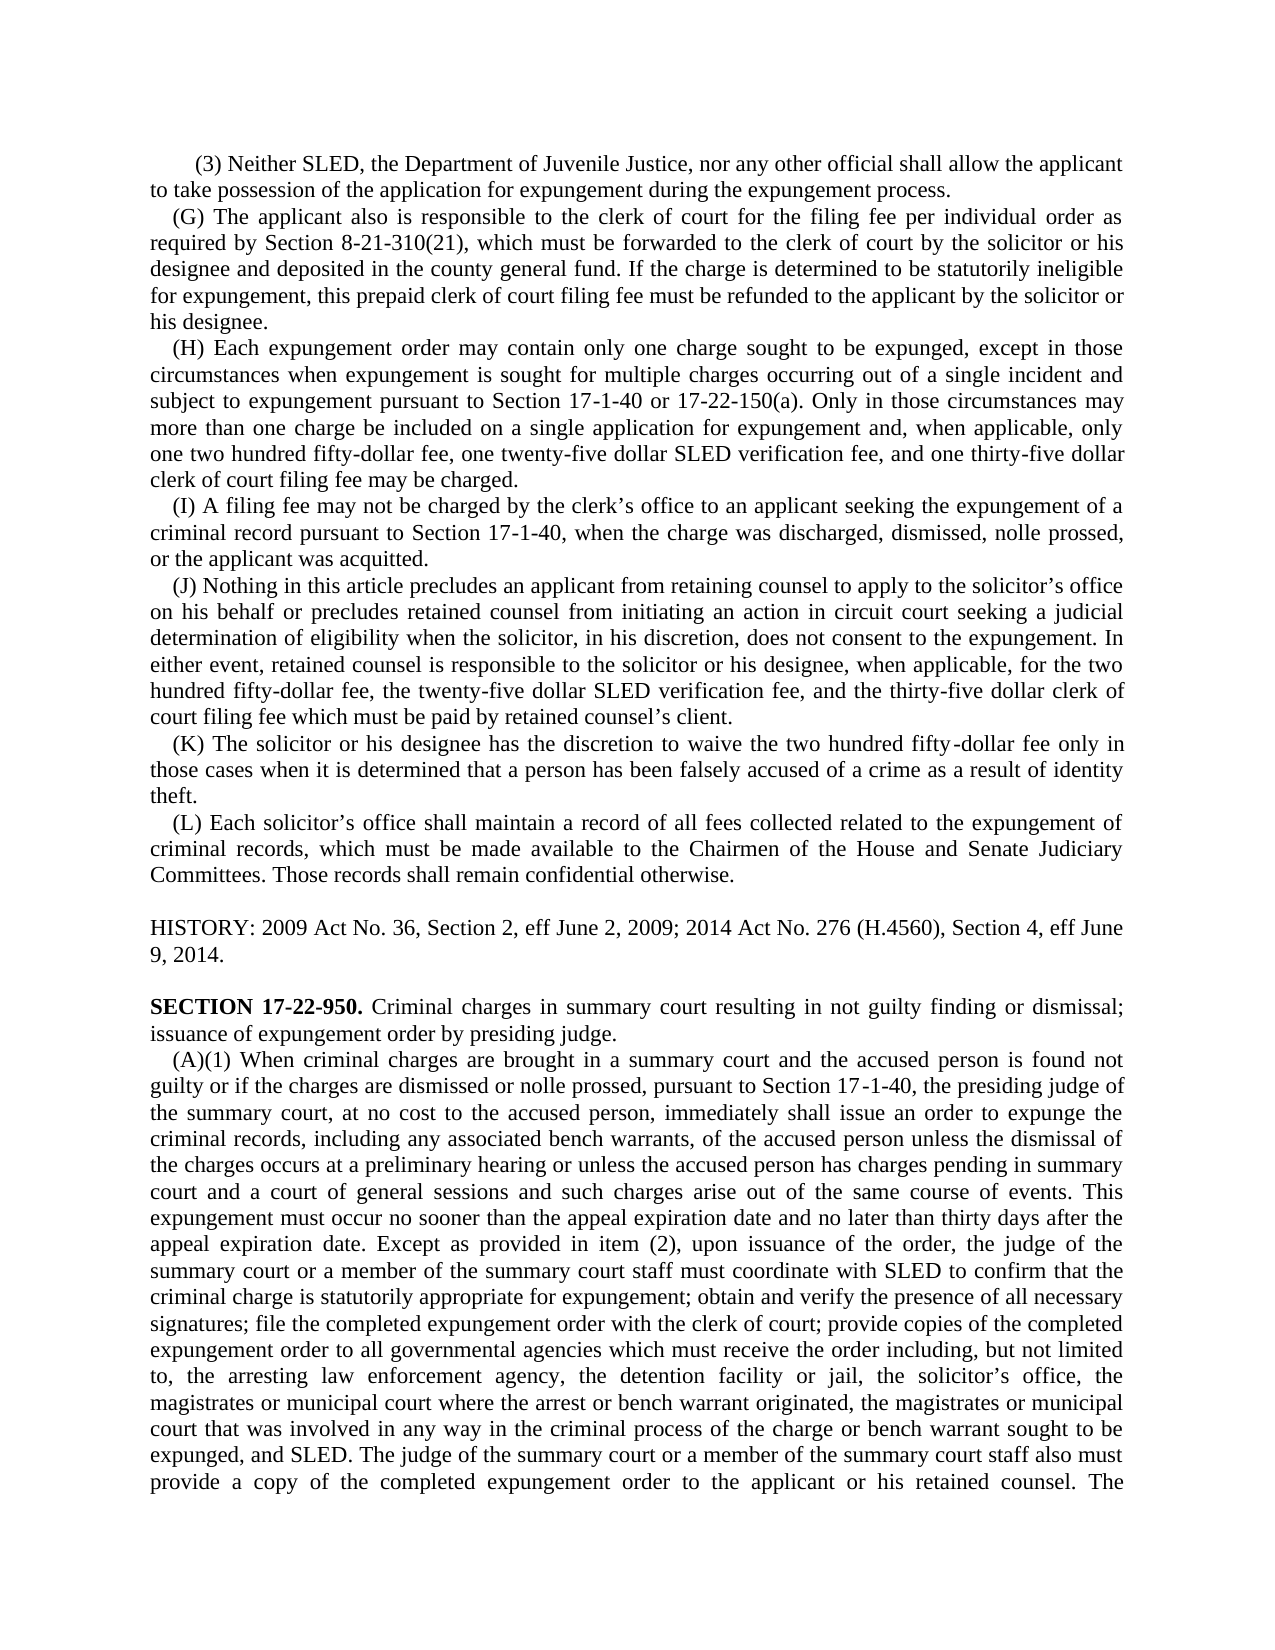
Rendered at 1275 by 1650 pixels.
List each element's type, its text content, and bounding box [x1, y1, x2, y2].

text (G) The applicant also is responsible to the clerk of court for the filing fee per individual order as required by Section 8-21-310(21), which must be forwarded to the clerk of court by the solicitor or his designee and deposited in the county general fund. If the charge is determined to be statutorily ineligible for expungement, this prepaid clerk of court filing fee must be refunded to the applicant by the solicitor or his designee. [150, 203, 1125, 334]
text (H) Each expungement order may contain only one charge sought to be expunged, except in those circumstances when expungement is sought for multiple charges occurring out of a single incident and subject to expungement pursuant to Section 17-1-40 or 17-22-150(a). Only in those circumstances may more than one charge be included on a single application for expungement and, when applicable, only one two hundred fifty-dollar fee, one twenty-five dollar SLED verification fee, and one thirty-five dollar clerk of court filing fee may be charged. [150, 334, 1125, 493]
text (K) The solicitor or his designee has the discretion to waive the two hundred fifty-dollar fee only in those cases when it is determined that a person has been falsely accused of a crime as a result of identity theft. [150, 730, 1125, 809]
text (I) A filing fee may not be charged by the clerk’s office to an applicant seeking the expungement of a criminal record pursuant to Section 17-1-40, when the charge was discharged, dismissed, nolle prossed, or the applicant was acquitted. [150, 493, 1125, 572]
text (3) Neither SLED, the Department of Juvenile Justice, nor any other official shall allow the applicant to take possession of the application for expungement during the expungement process. [150, 150, 1125, 203]
text HISTORY: 2009 Act No. 36, Section 2, eff June 2, 2009; 2014 Act No. 276 (H.4560), Section 4, eff June 9, 2014. [150, 914, 1125, 967]
text (L) Each solicitor’s office shall maintain a record of all fees collected related to the expungement of criminal records, which must be made available to the Chairmen of the House and Senate Judiciary Committees. Those records shall remain confidential otherwise. [150, 809, 1125, 888]
text (J) Nothing in this article precludes an applicant from retaining counsel to apply to the solicitor’s office on his behalf or precludes retained counsel from initiating an action in circuit court seeking a judicial determination of eligibility when the solicitor, in his discretion, does not consent to the expungement. In either event, retained counsel is responsible to the solicitor or his designee, when applicable, for the two hundred fifty-dollar fee, the twenty-five dollar SLED verification fee, and the thirty-five dollar clerk of court filing fee which must be paid by retained counsel’s client. [150, 572, 1125, 730]
text SECTION 17-22-950. Criminal charges in summary court resulting in not guilty finding or dismissal; issuance of expungement order by presiding judge. [150, 993, 1125, 1046]
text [150, 1046, 1125, 1494]
